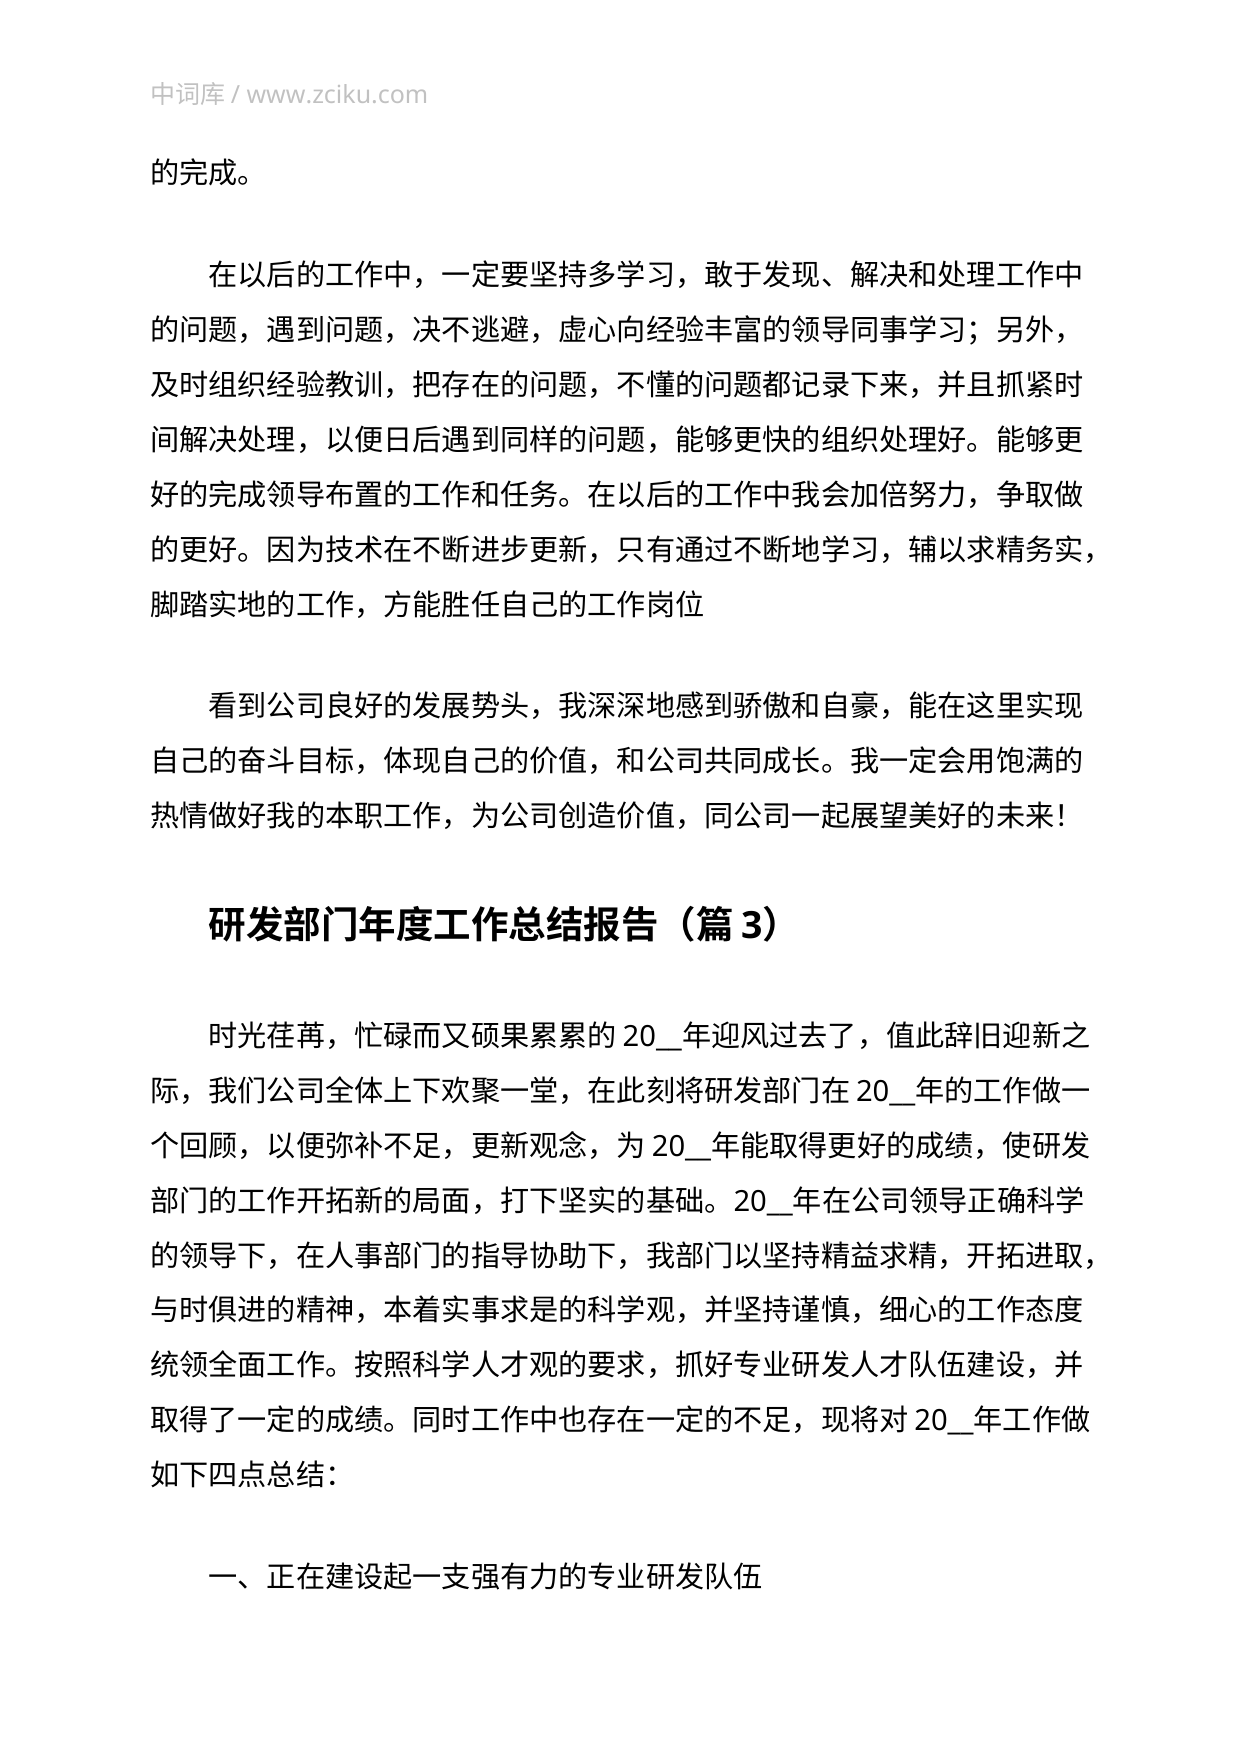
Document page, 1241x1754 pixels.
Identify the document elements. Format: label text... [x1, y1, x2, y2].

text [150, 150, 1090, 192]
text 研发部门年度工作总结报告（篇3） [150, 894, 1090, 949]
text 时光荏苒，忙碌而又硕果累累的20__年迎风过去了，值此辞旧迎新之际，我们公司全体上下欢聚一堂，在此刻将研发部门在20__年的工作做一个回顾，以便弥补不足，更新观念，为20__年能取得更好的成绩，使研发部门的工作开拓新的局面，打下坚实的基础。20__年在公司领导正确科学的领导下，在人事部门的指导协助下，我部门以坚持精益求精，开拓进取，与时俱进的精神，本着实事求是的科学观，并坚持谨慎，细心的工作态度统领全面工作。按照科学人才观的要求，抓好专业研发人才队伍建设，并取得了一定的成绩。同时工作中也存在一定的不足，现将对20__年工作做如下四点总结： [150, 1012, 1090, 1494]
text 一、正在建设起一支强有力的专业研发队伍 [150, 1553, 1090, 1596]
text 在以后的工作中，一定要坚持多学习，敢于发现、解决和处理工作中的问题，遇到问题，决不逃避，虚心向经验丰富的领导同事学习；另外，及时组织经验教训，把存在的问题，不懂的问题都记录下来，并且抓紧时间解决处理，以便日后遇到同样的问题，能够更快的组织处理好。能够更好的完成领导布置的工作和任务。在以后的工作中我会加倍努力，争取做的更好。因为技术在不断进步更新，只有通过不断地学习，辅以求精务实，脚踏实地的工作，方能胜任自己的工作岗位 [150, 252, 1090, 623]
text 看到公司良好的发展势头，我深深地感到骄傲和自豪，能在这里实现自己的奋斗目标，体现自己的价值，和公司共同成长。我一定会用饱满的热情做好我的本职工作，为公司创造价值，同公司一起展望美好的未来！ [150, 683, 1090, 835]
